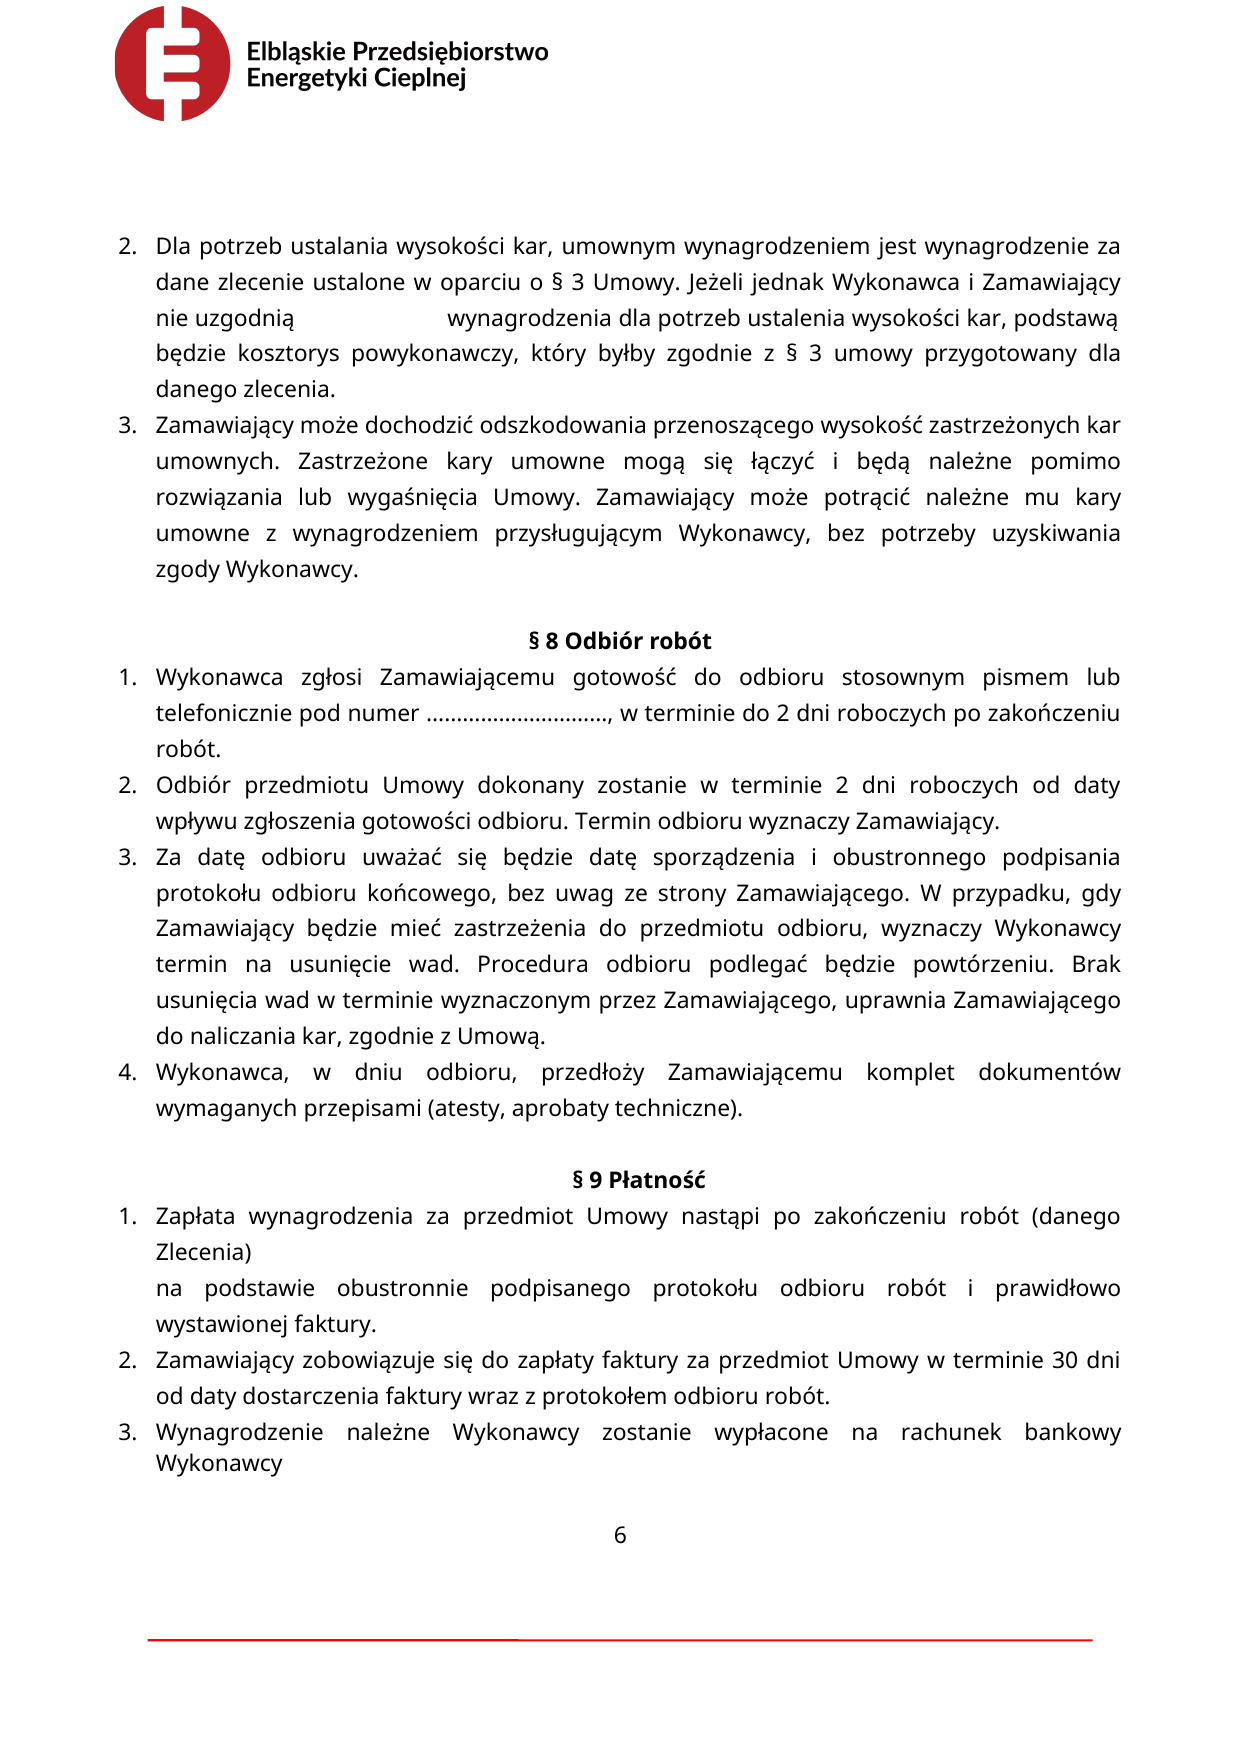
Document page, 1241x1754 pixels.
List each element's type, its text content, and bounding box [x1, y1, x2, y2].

list Odbiór przedmiotu Umowy dokonany zostanie w terminie 2 dni roboczych od daty wpływu zgłoszenia gotowości odbioru. Termin odbioru wyznaczy Zamawiający. [118, 769, 1122, 836]
list Za datę odbioru uważać się będzie datę sporządzenia i obustronnego podpisania protokołu odbioru końcowego, bez uwag ze strony Zamawiającego. W przypadku, gdy Zamawiający będzie mieć zastrzeżenia do przedmiotu odbioru, wyznaczy Wykonawcy termin na usunięcie wad. Procedura odbioru podlegać będzie powtórzeniu. Brak usunięcia wad w terminie wyznaczonym przez Zamawiającego, uprawnia Zamawiającego do naliczania kar, zgodnie z Umową. [118, 841, 1122, 1051]
list Zamawiający zobowiązuje się do zapłaty faktury za przedmiot Umowy w terminie 30 dni od daty dostarczenia faktury wraz z protokołem odbioru robót. [118, 1344, 1122, 1411]
list Wykonawca zgłosi Zamawiającemu gotowość do odbioru stosownym pismem lub telefonicznie pod numer …………………………, w terminie do 2 dni roboczych po zakończeniu robót. [118, 661, 1122, 764]
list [118, 1416, 1122, 1478]
list Zapłata wynagrodzenia za przedmiot Umowy nastąpi po zakończeniu robót (danego Zlecenia) na podstawie obustronnie podpisanego protokołu odbioru robót i prawidłowo wystawionej faktury. [118, 1200, 1122, 1339]
text § 9 Płatność [156, 1164, 1122, 1195]
list Zamawiający może dochodzić odszkodowania przenoszącego wysokość zastrzeżonych kar umownych. Zastrzeżone kary umowne mogą się łączyć i będą należne pomimo rozwiązania lub wygaśnięcia Umowy. Zamawiający może potrącić należne mu kary umowne z wynagrodzeniem przysługującym Wykonawcy, bez potrzeby uzyskiwania zgody Wykonawcy. [118, 409, 1122, 584]
picture [114, 6, 549, 121]
text § 8 Odbiór robót [118, 625, 1122, 656]
list Dla potrzeb ustalania wysokości kar, umownym wynagrodzeniem jest wynagrodzenie za dane zlecenie ustalone w oparciu o § 3 Umowy. Jeżeli jednak Wykonawca i Zamawiający nie uzgodnią wynagrodzenia dla potrzeb ustalenia wysokości kar, podstawą będzie kosztorys powykonawczy, który byłby zgodnie z § 3 umowy przygotowany dla danego zlecenia. [118, 229, 1122, 404]
list Wykonawca, w dniu odbioru, przedłoży Zamawiającemu komplet dokumentów wymaganych przepisami (atesty, aprobaty techniczne). [118, 1056, 1122, 1123]
